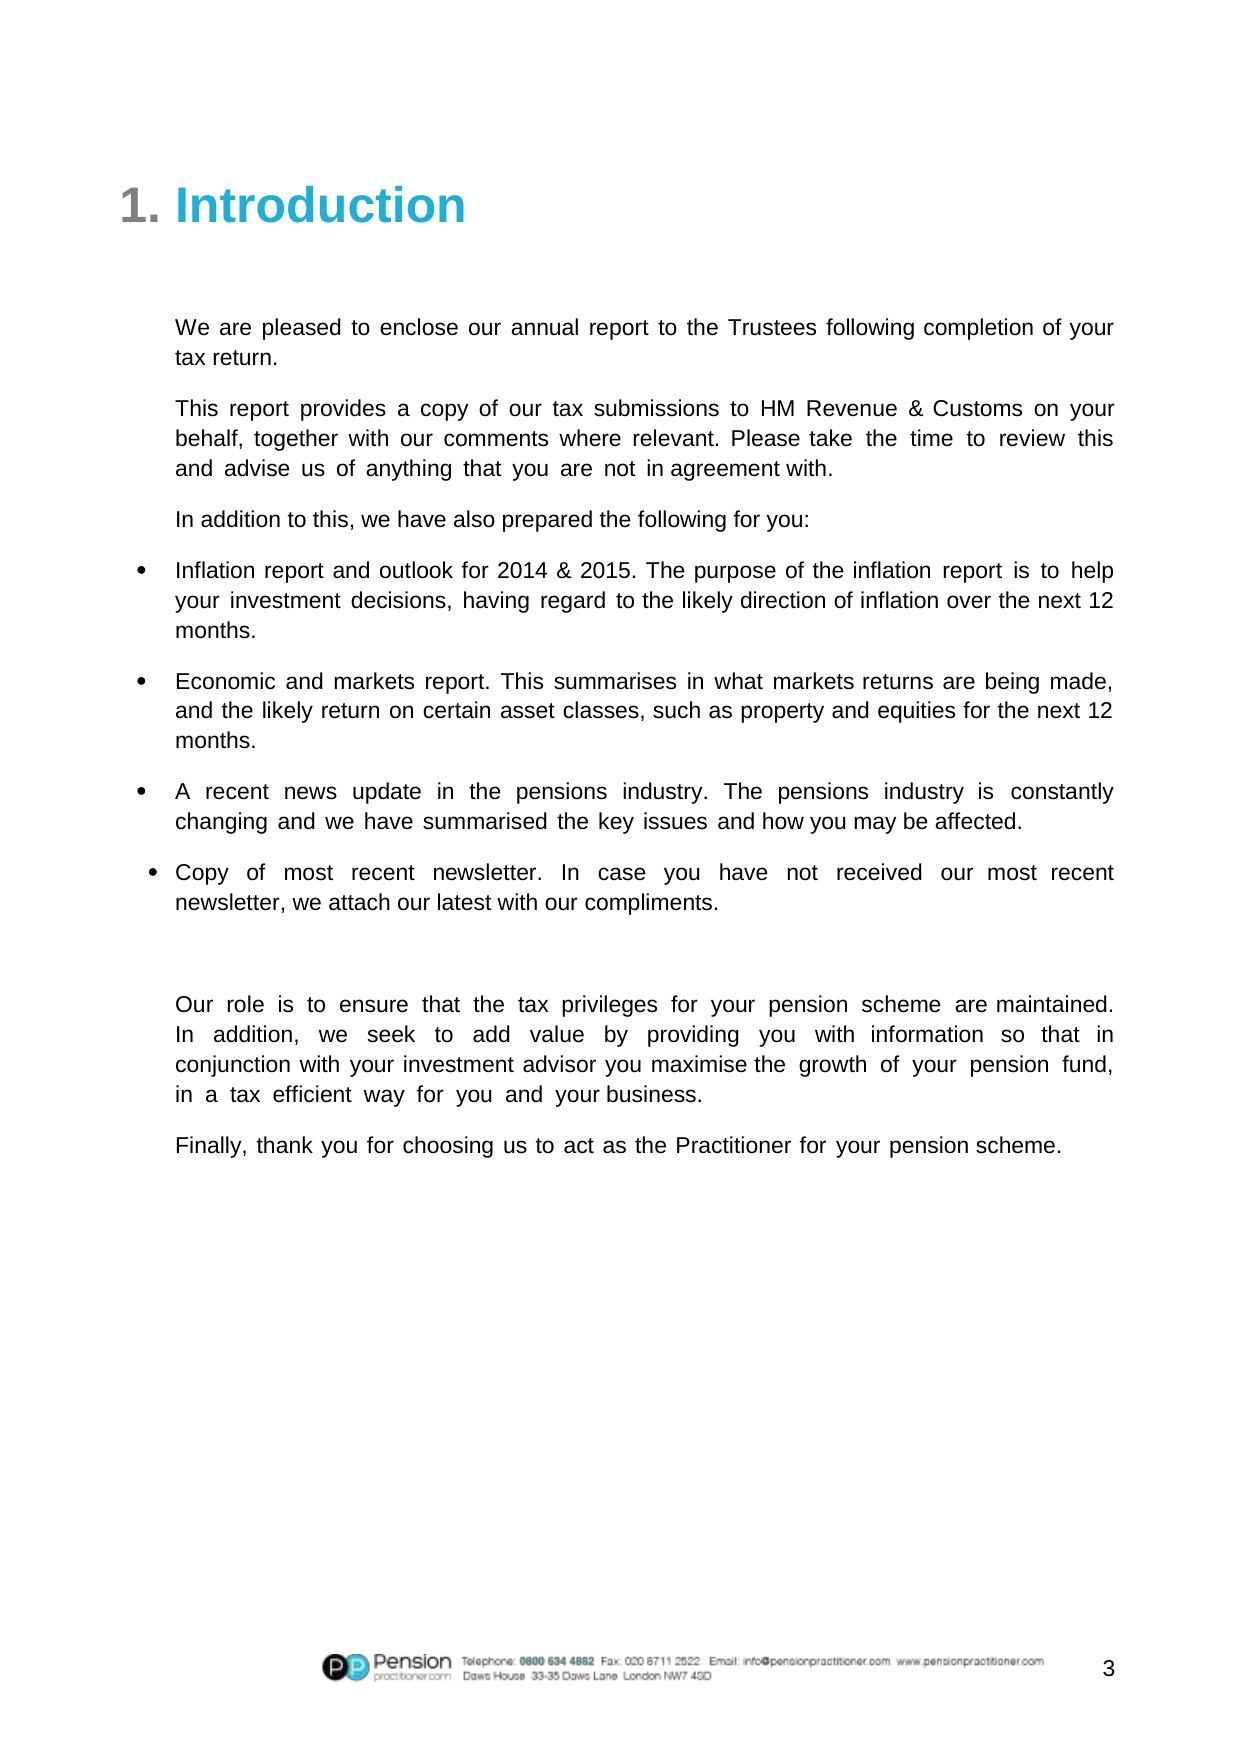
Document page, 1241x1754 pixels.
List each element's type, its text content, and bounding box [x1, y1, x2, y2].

text Finally, thank you for choosing us to act as the Practitioner for your pension scheme. [175, 1132, 1114, 1159]
list A recent news update in the pensions industry. The pensions industry is constantly changing and we have summarised the key issues and how you may be affected. [137, 778, 1114, 834]
text We are pleased to enclose our annual report to the Trustees following completion of your tax return. [175, 314, 1114, 370]
text This report provides a copy of our tax submissions to HM Revenue & Customs on your behalf, together with our comments where relevant. Please take the time to review this and advise us of anything that you are not in agreement with. [175, 395, 1114, 482]
text In addition to this, we have also prepared the following for you: [175, 506, 953, 533]
list Inflation report and outlook for 2014 & 2015. The purpose of the inflation report is to help your investment decisions, having regard to the likely direction of inflation over the next 12 months. [137, 557, 1114, 643]
picture [318, 1654, 1044, 1682]
list Introduction [119, 176, 667, 233]
list Economic and markets report. This summarises in what markets returns are being made, and the likely return on certain asset classes, such as property and equities for the next 12 months. [137, 668, 1114, 753]
text Our role is to ensure that the tax privileges for your pension scheme are maintained. In addition, we seek to add value by providing you with information so that in conjunction with your investment advisor you maximise the growth of your pension fund, in a tax efficient way for you and your business. [175, 991, 1114, 1108]
text  Copy of most recent newsletter. In case you have not received our most recent newsletter, we attach our latest with our compliments. [137, 859, 1114, 915]
